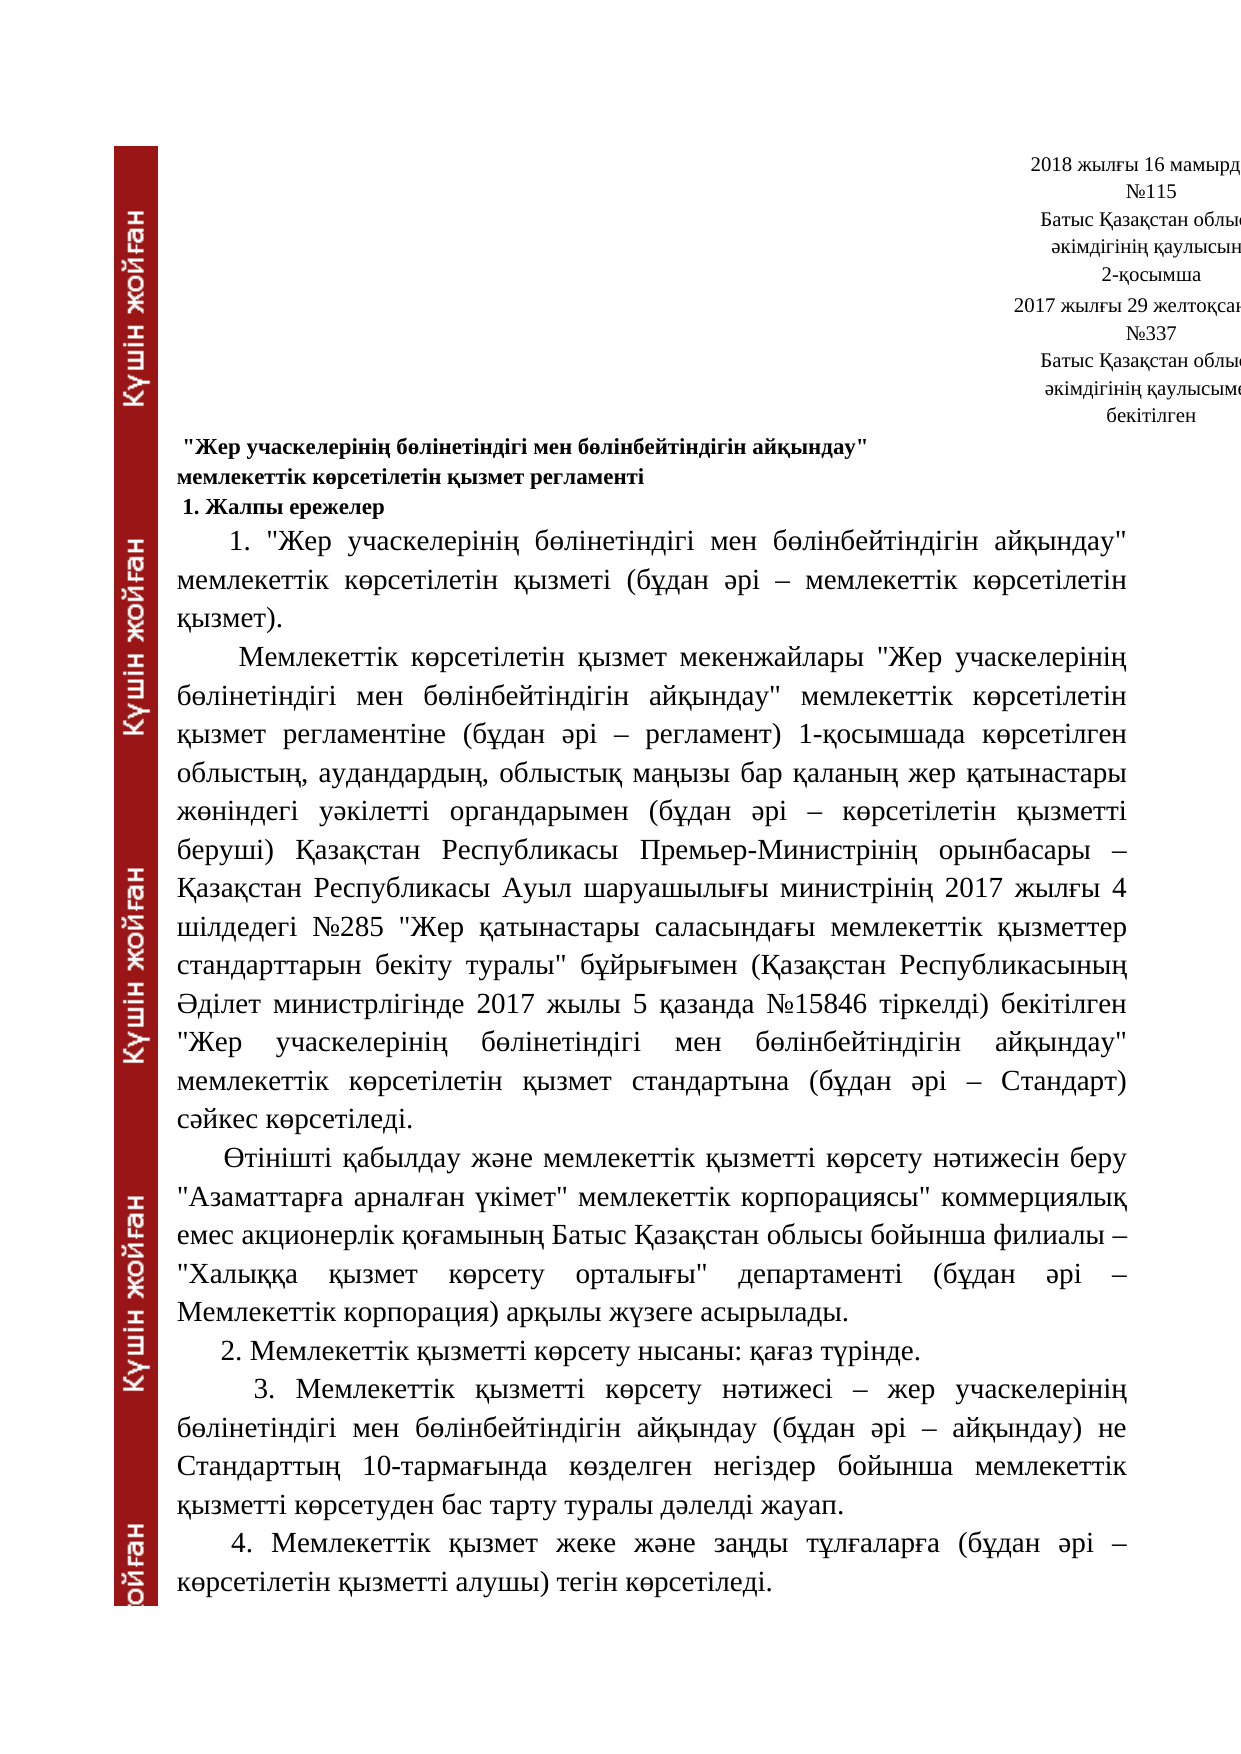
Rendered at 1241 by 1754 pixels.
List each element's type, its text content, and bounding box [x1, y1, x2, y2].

text 3. Мемлекеттiк қызметті көрсету нәтижесі – жер учаскелерінің бөлінетіндігі мен бөлінбейтіндігін айқындау (бұдан әрі – айқындау) не Стандарттың 10-тармағында көзделген негіздер бойынша мемлекеттік қызметті көрсетуден бас тарту туралы дәлелді жауап. [112, 1371, 1128, 1521]
picture [114, 146, 158, 150]
text "Жер учаскелерінің бөлінетіндігі мен бөлінбейтіндігін айқындау" мемлекеттік көрсетілетін қызмет регламенті [112, 433, 1128, 489]
text 1. Жалпы ережелер [112, 493, 1128, 520]
picture [114, 1521, 158, 1526]
text Өтінішті қабылдау және мемлекеттік қызметті көрсету нәтижесін беру "Азаматтарға арналған үкімет" мемлекеттік корпорациясы" коммерциялық емес акционерлік қоғамының Батыс Қазақстан облысы бойынша филиалы – "Халыққа қызмет көрсету орталығы" департаменті (бұдан әрі – Мемлекеттік корпорация) арқылы жүзеге асырылады. [112, 1140, 1128, 1328]
picture [114, 1366, 158, 1371]
text Мемлекеттік көрсетілетін қызмет мекенжайлары "Жер учаскелерінің бөлінетіндігі мен бөлінбейтіндігін айқындау" мемлекеттік көрсетілетін қызмет регламентіне (бұдан әрі – регламент) 1-қосымшада көрсетілген облыстың, аудандардың, облыстық маңызы бар қаланың жер қатынастары жөніндегі уәкілетті органдарымен (бұдан әрі – көрсетілетін қызметті беруші) Қазақстан Республикасы Премьер-Министрінің орынбасары – Қазақстан Республикасы Ауыл шаруашылығы министрінің 2017 жылғы 4 шілдедегі №285 "Жер қатынастары саласындағы мемлекеттік қызметтер стандарттарын бекіту туралы" бұйрығымен (Қазақстан Республикасының Әділет министрлігінде 2017 жылы 5 қазанда №15846 тіркелді) бекітілген "Жер учаскелерінің бөлінетіндігі мен бөлінбейтіндігін айқындау" мемлекеттік көрсетілетін қызмет стандартына (бұдан әрі – Стандарт) сәйкес көрсетіледі. [112, 639, 1128, 1135]
picture [114, 1598, 158, 1606]
table_header 2018 жылғы 16 мамырдағы №115 Батыс Қазақстан облысы әкімдігінің қаулысына 2-қосымша [912, 150, 1240, 291]
picture [114, 489, 158, 493]
table_header [101, 150, 912, 291]
table_cell 2017 жылғы 29 желтоқсандағы №337 Батыс Қазақстан облысы әкімдігінің қаулысымен бекітілген [912, 291, 1240, 433]
text 1. "Жер учаскелерінің бөлінетіндігі мен бөлінбейтіндігін айқындау" мемлекеттік көрсетілетін қызметі (бұдан әрі – мемлекеттік көрсетілетін қызмет). [112, 523, 1128, 634]
table_cell [101, 291, 912, 433]
picture [114, 634, 158, 639]
text 4. Мемлекеттік қызмет жеке және заңды тұлғаларға (бұдан әрі –көрсетілетін қызметті алушы) тегін көрсетіледі. [112, 1526, 1128, 1598]
picture [114, 1328, 158, 1333]
text 2. Мемлекеттік қызметті көрсету нысаны: қағаз түрінде. [112, 1333, 1128, 1366]
picture [114, 1135, 158, 1140]
